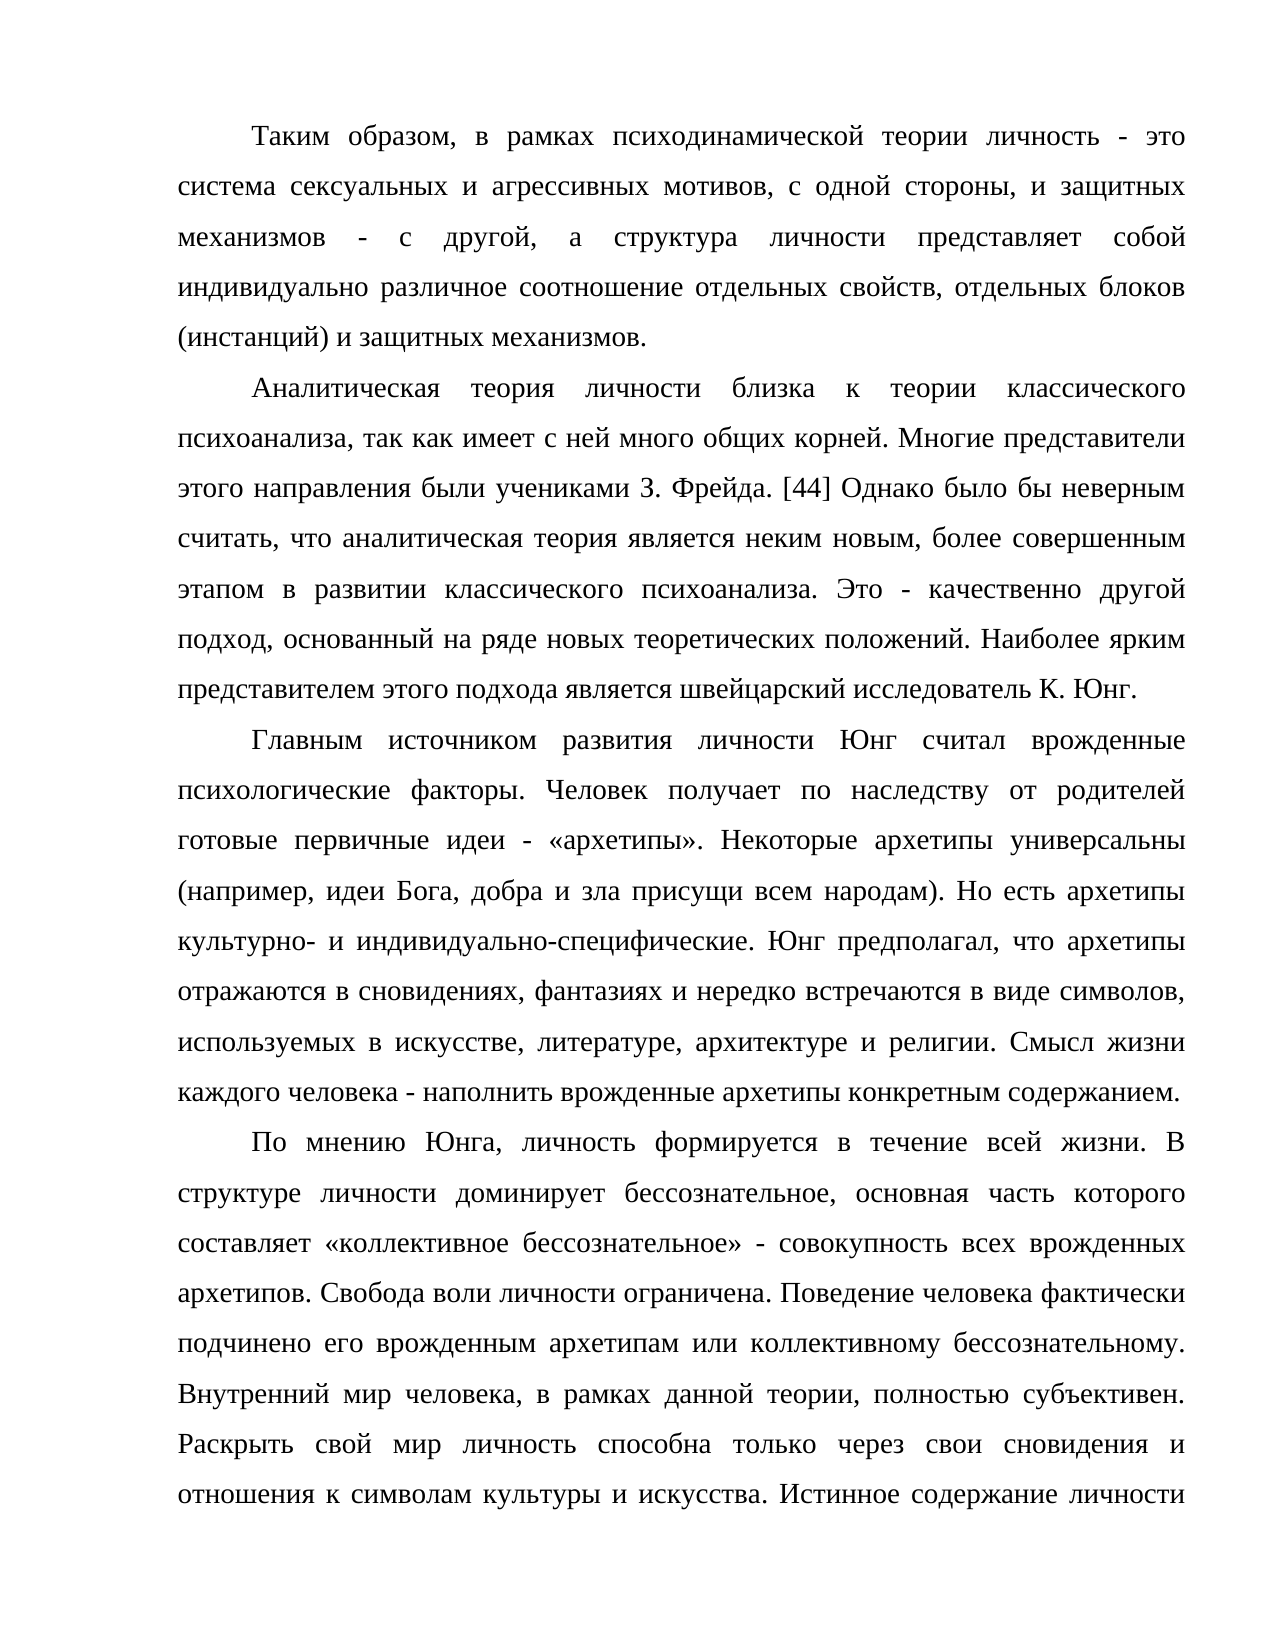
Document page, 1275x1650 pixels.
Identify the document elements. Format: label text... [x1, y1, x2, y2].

text Аналитическая теория личности близка к теории классического психоанализа, так как имеет с ней много общих корней. Многие представители этого направления были учениками З. Фрейда. [44] Однако было бы неверным считать, что аналитическая теория является неким новым, более совершенным этапом в развитии классического психоанализа. Это - качественно другой подход, основанный на ряде новых теоретических положений. Наиболее ярким представителем этого подхода является швейцарский исследователь К. Юнг. [177, 370, 1186, 705]
text Таким образом, в рамках психодинамической теории личность - это система сексуальных и агрессивных мотивов, с одной стороны, и защитных механизмов - с другой, а структура личности представляет собой индивидуально различное соотношение отдельных свойств, отдельных блоков (инстанций) и защитных механизмов. [177, 118, 1186, 353]
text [177, 1124, 1186, 1510]
text Главным источником развития личности Юнг считал врожденные психологические факторы. Человек получает по наследству от родителей готовые первичные идеи - «архетипы». Некоторые архетипы универсальны (например, идеи Бога, добра и зла присущи всем народам). Но есть архетипы культурно- и индивидуально-специфические. Юнг предполагал, что архетипы отражаются в сновидениях, фантазиях и нередко встречаются в виде символов, используемых в искусстве, литературе, архитектуре и религии. Смысл жизни каждого человека - наполнить врожденные архетипы конкретным содержанием. [177, 722, 1186, 1108]
